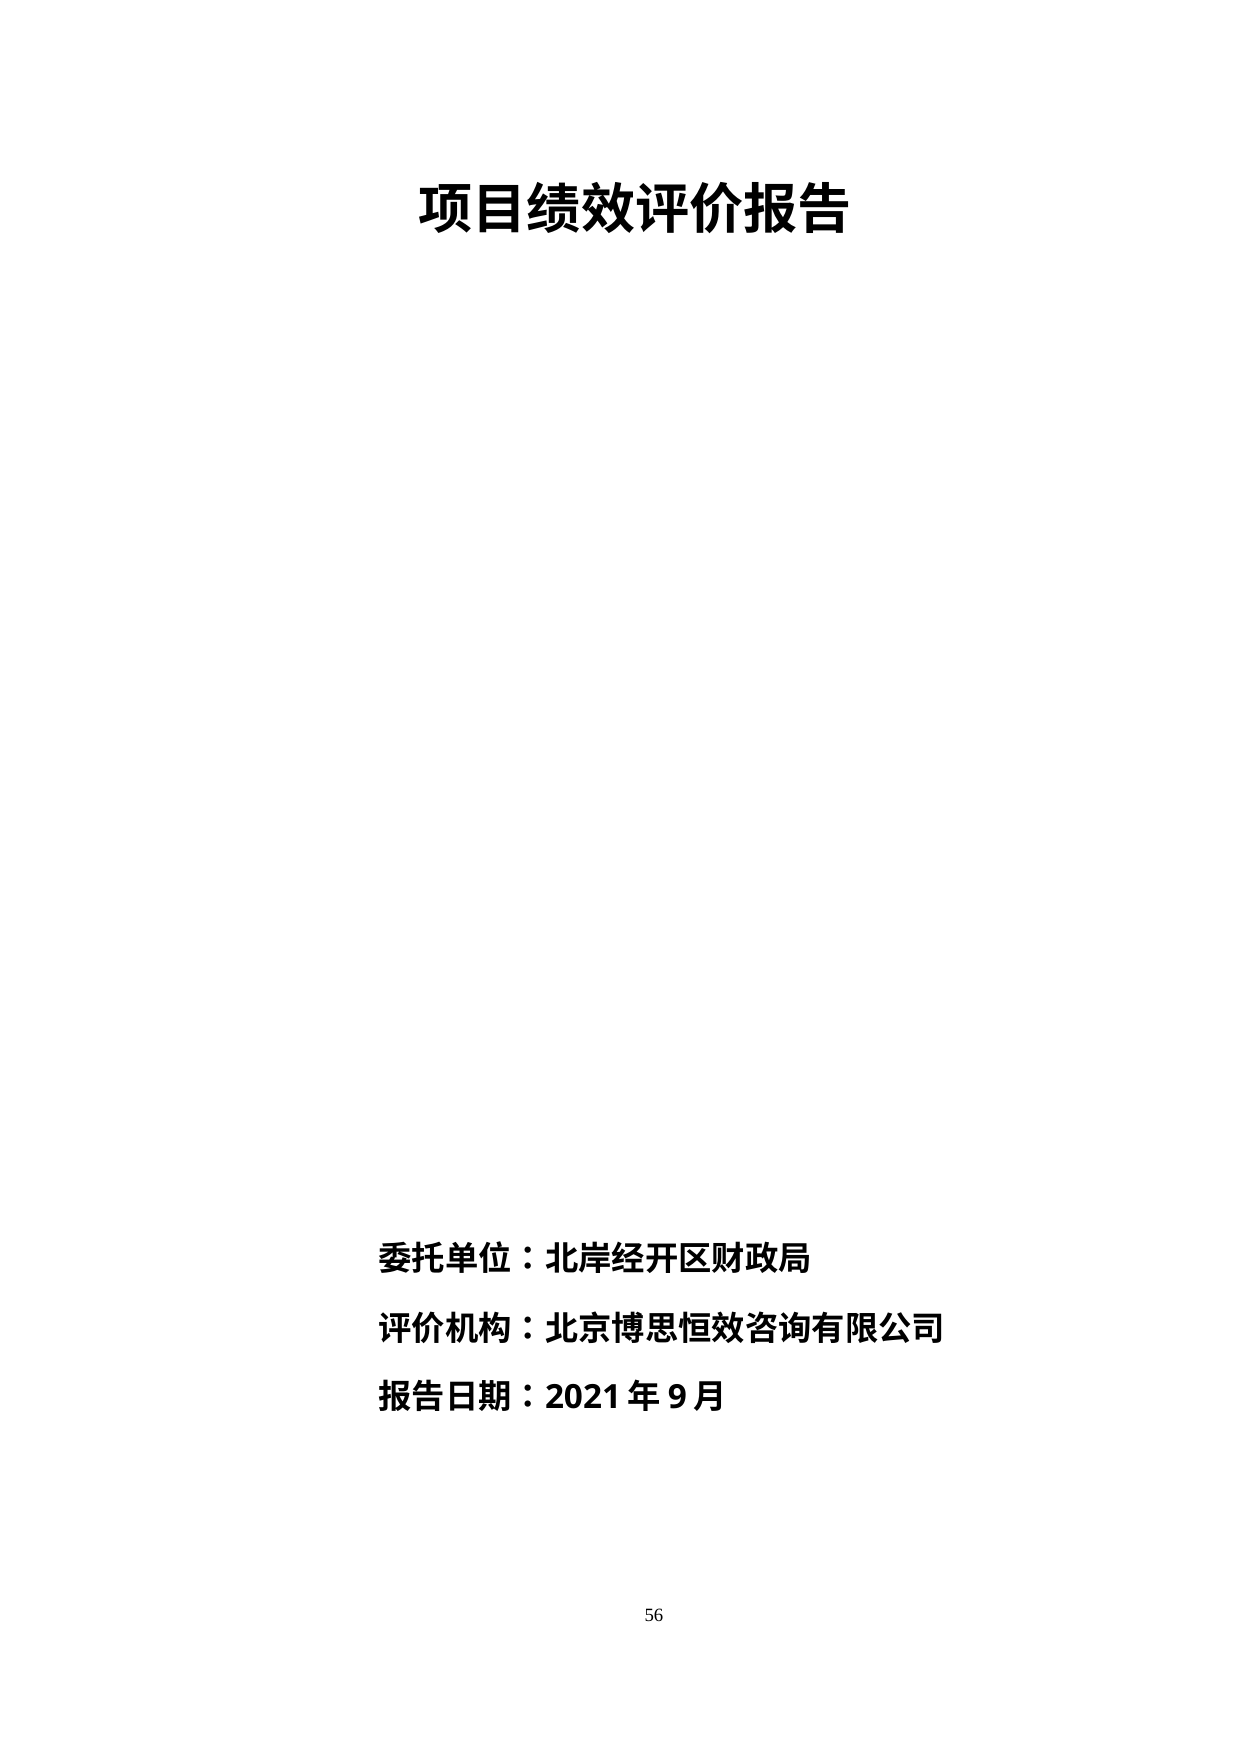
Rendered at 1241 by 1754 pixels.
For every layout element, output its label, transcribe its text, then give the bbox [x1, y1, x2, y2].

text 评价机构：北京博思恒效咨询有限公司 [177, 1304, 1092, 1350]
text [177, 159, 1092, 257]
text 委托单位：北岸经开区财政局 [177, 1232, 1092, 1280]
text 报告日期：2021年9月 [177, 1372, 1092, 1418]
